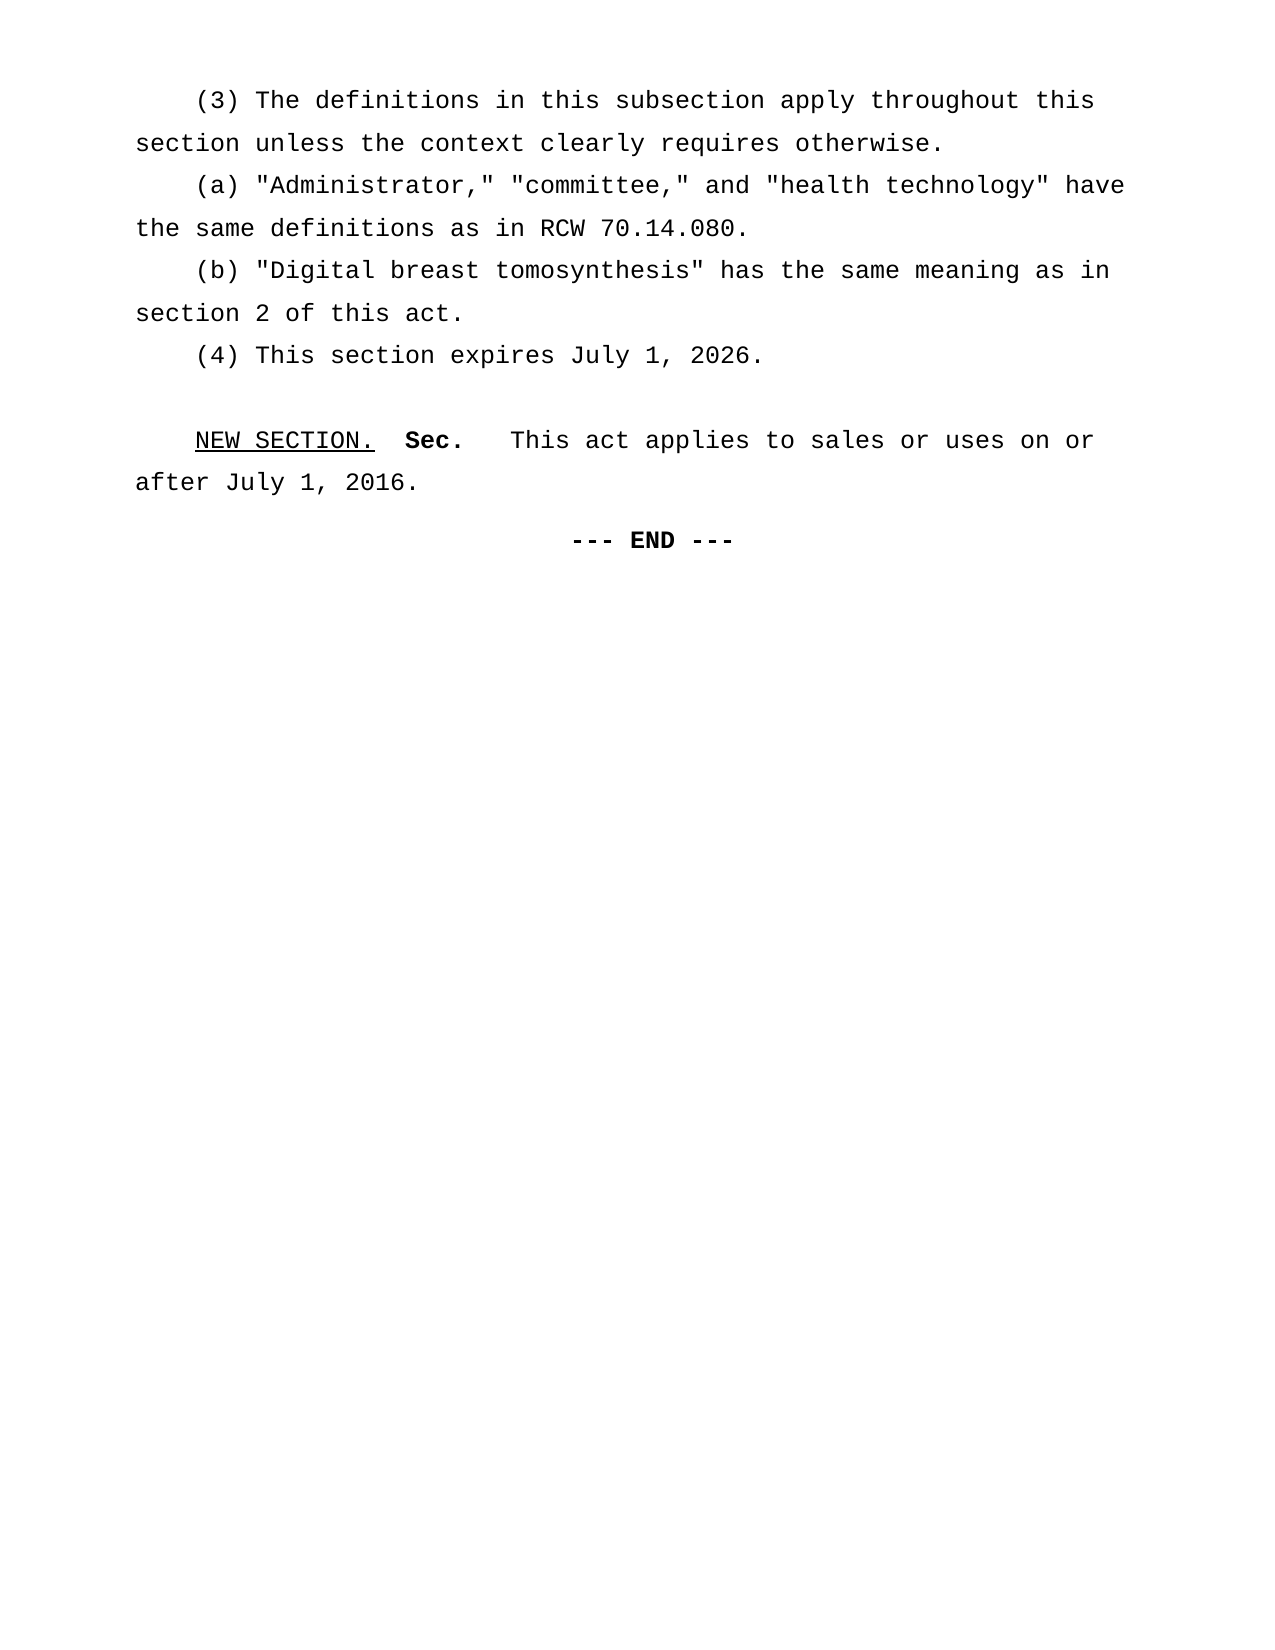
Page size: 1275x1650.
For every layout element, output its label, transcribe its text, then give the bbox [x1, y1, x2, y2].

text (a) "Administrator," "committee," and "health technology" have the same definitions as in RCW 70.14.080. [135, 160, 1170, 245]
text (b) "Digital breast tomosynthesis" has the same meaning as in section 2 of this act. [135, 245, 1170, 330]
text --- END --- [135, 527, 1170, 556]
text (4) This section expires July 1, 2026. [135, 330, 1170, 372]
text NEW SECTION. Sec. This act applies to sales or uses on or after July 1, 2016. [135, 414, 1170, 499]
text (3) The definitions in this subsection apply throughout this section unless the context clearly requires otherwise. [135, 75, 1170, 160]
